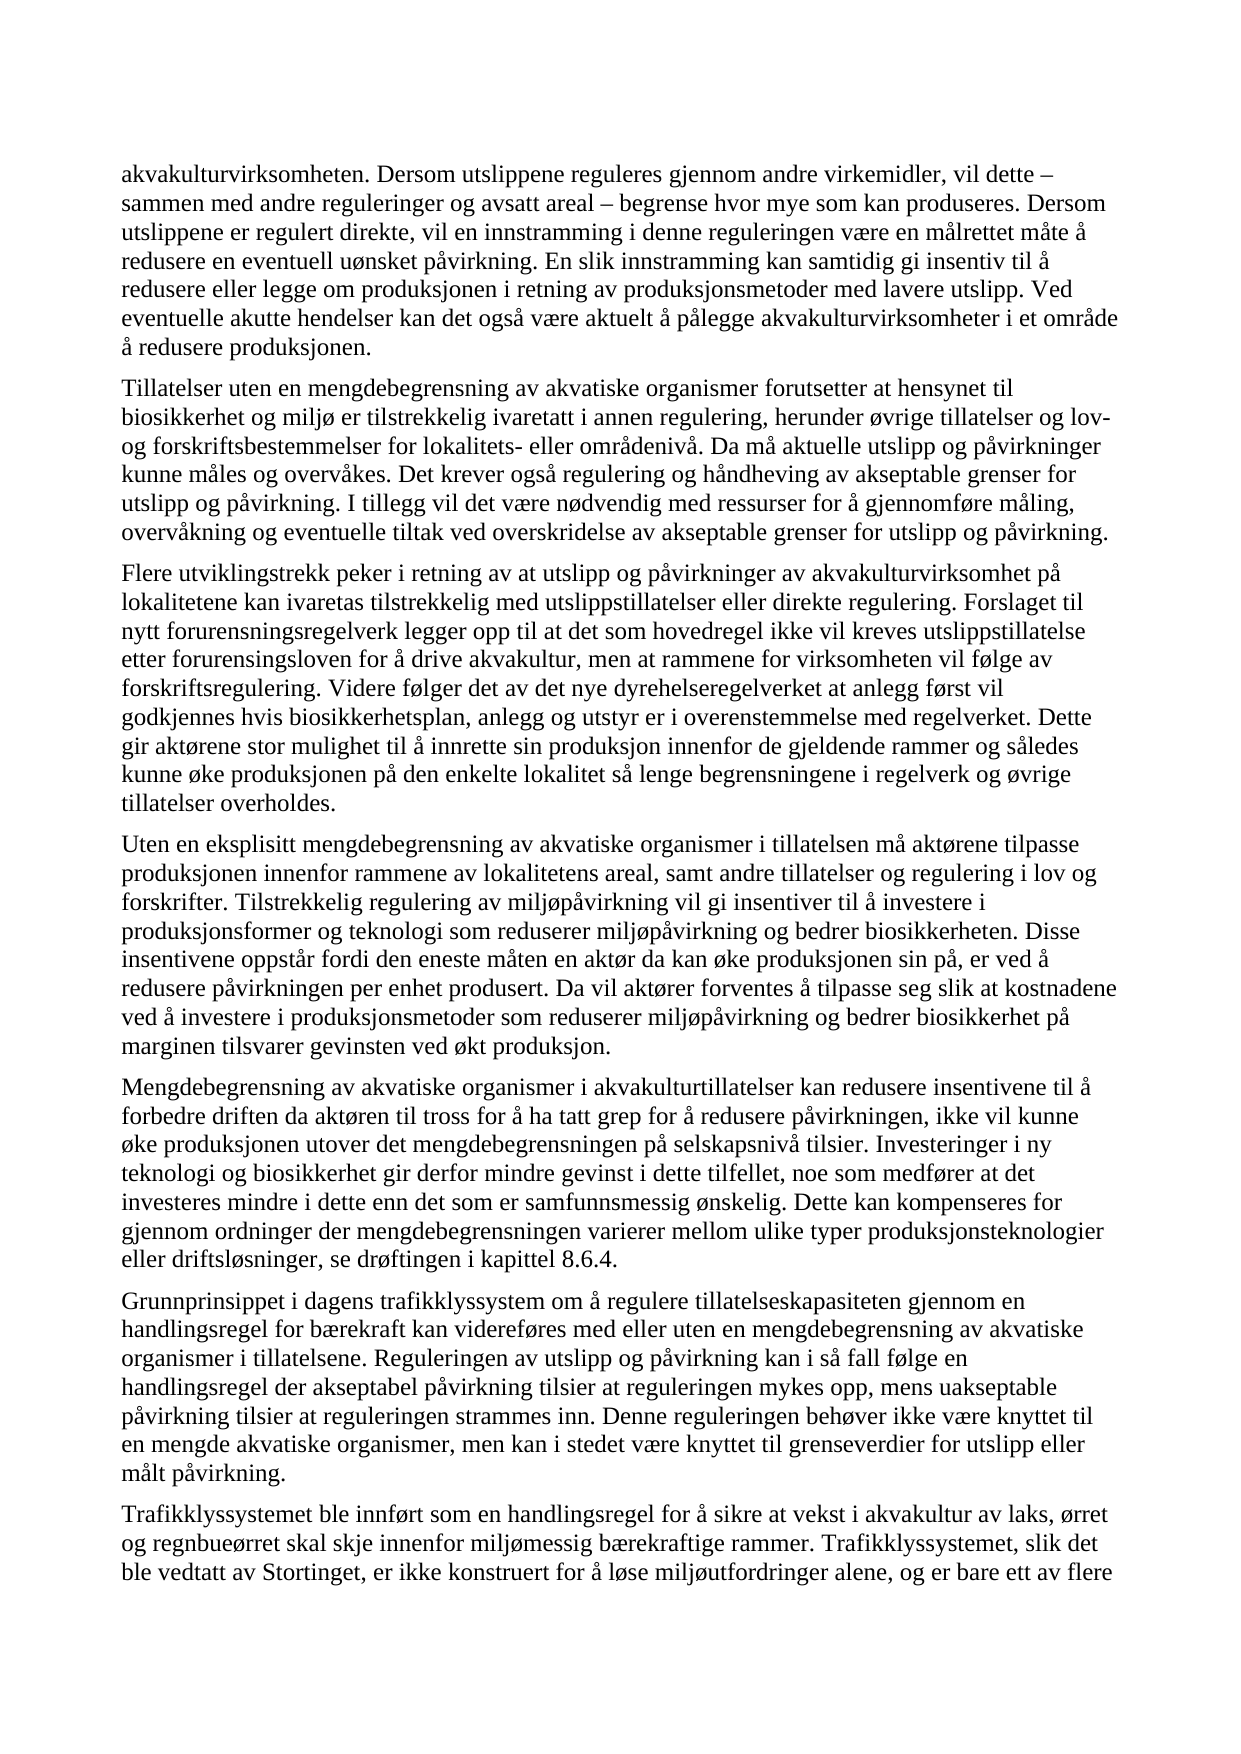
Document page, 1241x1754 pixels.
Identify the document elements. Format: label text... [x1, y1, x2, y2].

text Flere utviklingstrekk peker i retning av at utslipp og påvirkninger av akvakulturvirksomhet på lokalitetene kan ivaretas tilstrekkelig med utslippstillatelser eller direkte regulering. Forslaget til nytt forurensningsregelverk legger opp til at det som hovedregel ikke vil kreves utslippstillatelse etter forurensingsloven for å drive akvakultur, men at rammene for virksomheten vil følge av forskriftsregulering. Videre følger det av det nye dyrehelseregelverket at anlegg først vil godkjennes hvis biosikkerhetsplan, anlegg og utstyr er i overenstemmelse med regelverket. Dette gir aktørene stor mulighet til å innrette sin produksjon innenfor de gjeldende rammer og således kunne øke produksjonen på den enkelte lokalitet så lenge begrensningene i regelverk og øvrige tillatelser overholdes. [121, 558, 1119, 817]
text Grunnprinsippet i dagens trafikklyssystem om å regulere tillatelseskapasiteten gjennom en handlingsregel for bærekraft kan videreføres med eller uten en mengdebegrensning av akvatiske organismer i tillatelsene. Reguleringen av utslipp og påvirkning kan i så fall følge en handlingsregel der akseptabel påvirkning tilsier at reguleringen mykes opp, mens uakseptable påvirkning tilsier at reguleringen strammes inn. Denne reguleringen behøver ikke være knyttet til en mengde akvatiske organismer, men kan i stedet være knyttet til grenseverdier for utslipp eller målt påvirkning. [121, 1286, 1119, 1487]
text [121, 1499, 1119, 1586]
text Mengdebegrensning av akvatiske organismer i akvakulturtillatelser kan redusere insentivene til å forbedre driften da aktøren til tross for å ha tatt grep for å redusere påvirkningen, ikke vil kunne øke produksjonen utover det mengdebegrensningen på selskapsnivå tilsier. Investeringer i ny teknologi og biosikkerhet gir derfor mindre gevinst i dette tilfellet, noe som medfører at det investeres mindre i dette enn det som er samfunnsmessig ønskelig. Dette kan kompenseres for gjennom ordninger der mengdebegrensningen varierer mellom ulike typer produksjonsteknologier eller driftsløsninger, se drøftingen i kapittel 8.6.4. [121, 1072, 1119, 1273]
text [121, 159, 1119, 361]
text Tillatelser uten en mengdebegrensning av akvatiske organismer forutsetter at hensynet til biosikkerhet og miljø er tilstrekkelig ivaretatt i annen regulering, herunder øvrige tillatelser og lov- og forskriftsbestemmelser for lokalitets- eller områdenivå. Da må aktuelle utslipp og påvirkninger kunne måles og overvåkes. Det krever også regulering og håndheving av akseptable grenser for utslipp og påvirkning. I tillegg vil det være nødvendig med ressurser for å gjennomføre måling, overvåkning og eventuelle tiltak ved overskridelse av akseptable grenser for utslipp og påvirkning. [121, 373, 1119, 546]
text Uten en eksplisitt mengdebegrensning av akvatiske organismer i tillatelsen må aktørene tilpasse produksjonen innenfor rammene av lokalitetens areal, samt andre tillatelser og regulering i lov og forskrifter. Tilstrekkelig regulering av miljøpåvirkning vil gi insentiver til å investere i produksjonsformer og teknologi som reduserer miljøpåvirkning og bedrer biosikkerheten. Disse insentivene oppstår fordi den eneste måten en aktør da kan øke produksjonen sin på, er ved å redusere påvirkningen per enhet produsert. Da vil aktører forventes å tilpasse seg slik at kostnadene ved å investere i produksjonsmetoder som reduserer miljøpåvirkning og bedrer biosikkerhet på marginen tilsvarer gevinsten ved økt produksjon. [121, 829, 1119, 1059]
